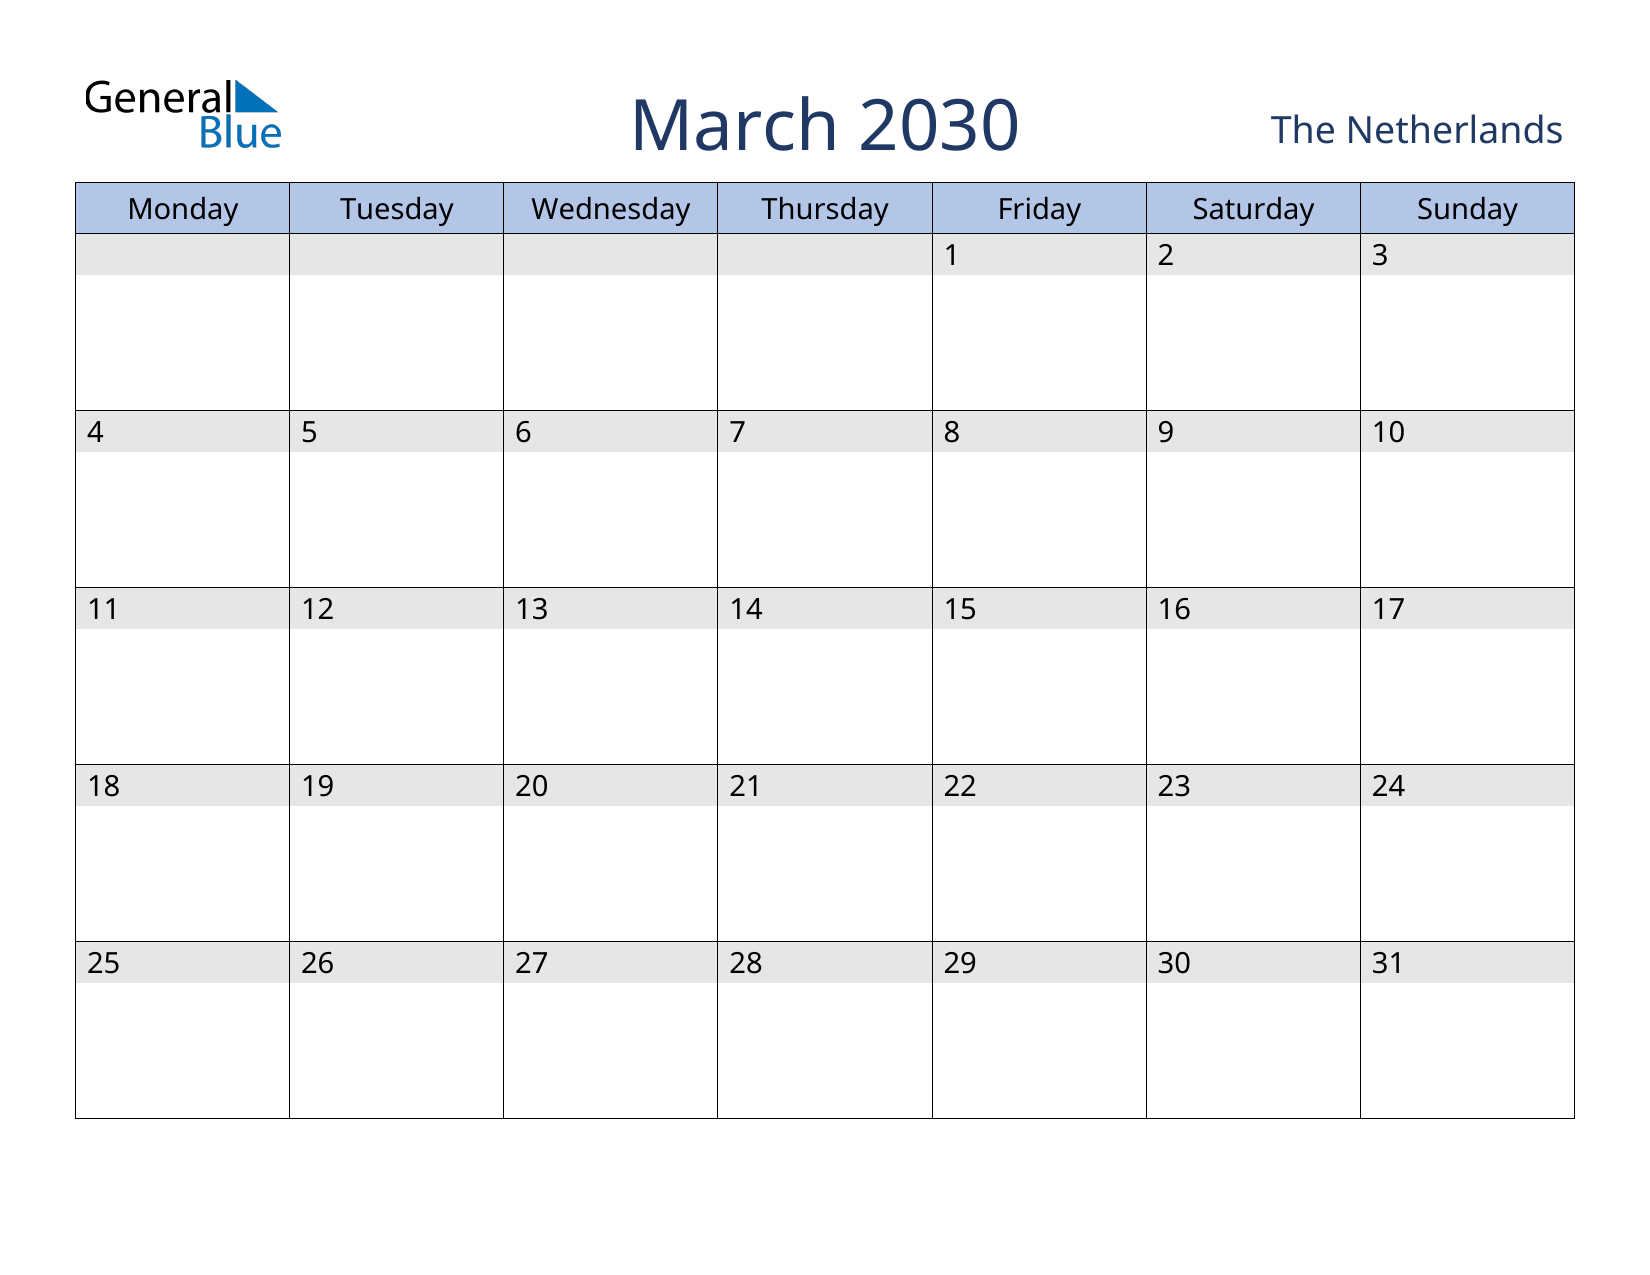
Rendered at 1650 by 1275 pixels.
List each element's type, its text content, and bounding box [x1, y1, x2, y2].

table_cell [290, 629, 503, 764]
table_cell Tuesday [290, 183, 503, 233]
table_cell 19 [290, 765, 503, 806]
table_cell Saturday [1147, 183, 1360, 233]
table_cell [504, 983, 717, 1118]
table_cell [718, 452, 932, 587]
table_cell 5 [290, 411, 503, 452]
table_cell 14 [718, 588, 932, 629]
table_cell [290, 806, 503, 941]
table_cell 4 [76, 411, 289, 452]
table_cell [1361, 452, 1574, 587]
table_cell [718, 629, 932, 764]
table_cell [718, 275, 932, 410]
table_cell Sunday [1361, 183, 1574, 233]
table_cell [718, 806, 932, 941]
table_cell [933, 275, 1146, 410]
table_cell [76, 806, 289, 941]
table_cell 12 [290, 588, 503, 629]
table_cell [504, 629, 717, 764]
table_cell 23 [1147, 765, 1360, 806]
table_cell 7 [718, 411, 932, 452]
table_cell 13 [504, 588, 717, 629]
picture [86, 80, 281, 148]
table_cell 31 [1361, 942, 1574, 983]
table_cell 26 [290, 942, 503, 983]
table_cell [504, 234, 717, 275]
table_cell 25 [76, 942, 289, 983]
table_cell 27 [504, 942, 717, 983]
table_cell [718, 983, 932, 1118]
table_cell [290, 234, 503, 275]
table_cell 9 [1147, 411, 1360, 452]
table_cell [290, 275, 503, 410]
table_cell [1361, 806, 1574, 941]
table_cell [1147, 806, 1360, 941]
table_cell [290, 983, 503, 1118]
table_cell 29 [933, 942, 1146, 983]
table_cell [1361, 983, 1574, 1118]
table_cell [933, 629, 1146, 764]
table_cell 21 [718, 765, 932, 806]
table_cell Monday [76, 183, 289, 233]
table_cell [1147, 452, 1360, 587]
table_cell [933, 806, 1146, 941]
table_cell [1147, 275, 1360, 410]
table_cell [290, 452, 503, 587]
table_cell [933, 983, 1146, 1118]
table_cell [504, 275, 717, 410]
table_cell [933, 452, 1146, 587]
table_cell [718, 234, 932, 275]
table_cell 17 [1361, 588, 1574, 629]
table_cell 16 [1147, 588, 1360, 629]
table_cell [1361, 629, 1574, 764]
table_cell Wednesday [504, 183, 717, 233]
table_cell 24 [1361, 765, 1574, 806]
table_cell [76, 983, 289, 1118]
table_cell 3 [1361, 234, 1574, 275]
table_header The Netherlands [1146, 75, 1574, 182]
table_cell 15 [933, 588, 1146, 629]
table_cell 2 [1147, 234, 1360, 275]
table_cell [76, 452, 289, 587]
table_cell [1147, 629, 1360, 764]
table_cell 18 [76, 765, 289, 806]
table_header [76, 75, 503, 182]
table_cell 20 [504, 765, 717, 806]
table_cell 8 [933, 411, 1146, 452]
table_cell 28 [718, 942, 932, 983]
table_cell [504, 452, 717, 587]
table_cell [76, 629, 289, 764]
table_cell 1 [933, 234, 1146, 275]
table_cell [1147, 983, 1360, 1118]
table_header March 2030 [504, 75, 1146, 182]
table_cell Thursday [718, 183, 932, 233]
table_cell 30 [1147, 942, 1360, 983]
table_cell 10 [1361, 411, 1574, 452]
table_cell 11 [76, 588, 289, 629]
table_cell 6 [504, 411, 717, 452]
table_cell 22 [933, 765, 1146, 806]
table_cell [76, 234, 289, 275]
table_cell [504, 806, 717, 941]
table_cell [76, 275, 289, 410]
table_cell [1361, 275, 1574, 410]
table_cell Friday [933, 183, 1146, 233]
